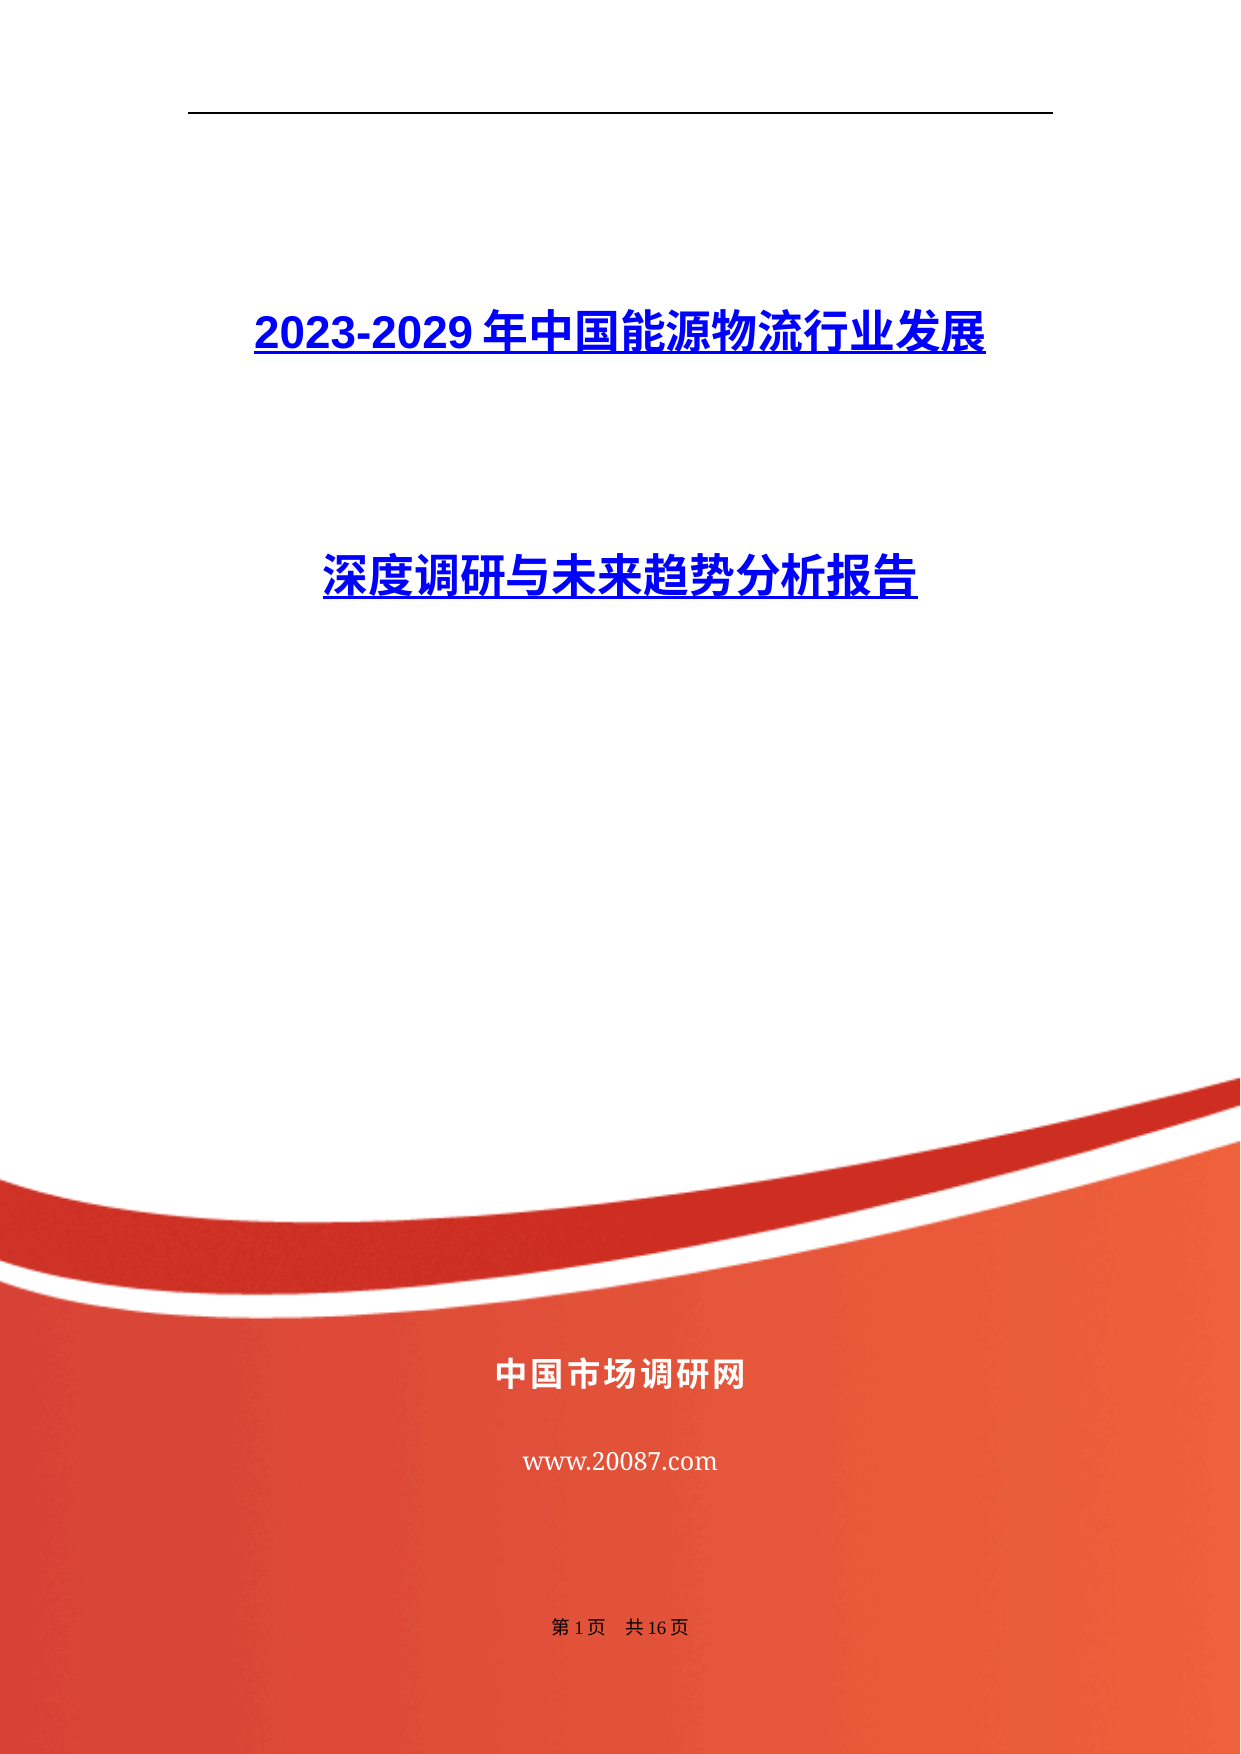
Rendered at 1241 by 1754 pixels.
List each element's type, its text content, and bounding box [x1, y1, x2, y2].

text www.20087.com [187, 1428, 1053, 1493]
table_header 2023-2029年中国能源物流行业发展深度调研与未来趋势分析报告 [188, 207, 1053, 773]
picture [0, 1006, 1241, 1754]
subtitle 中国市场调研网 [187, 1339, 1053, 1404]
